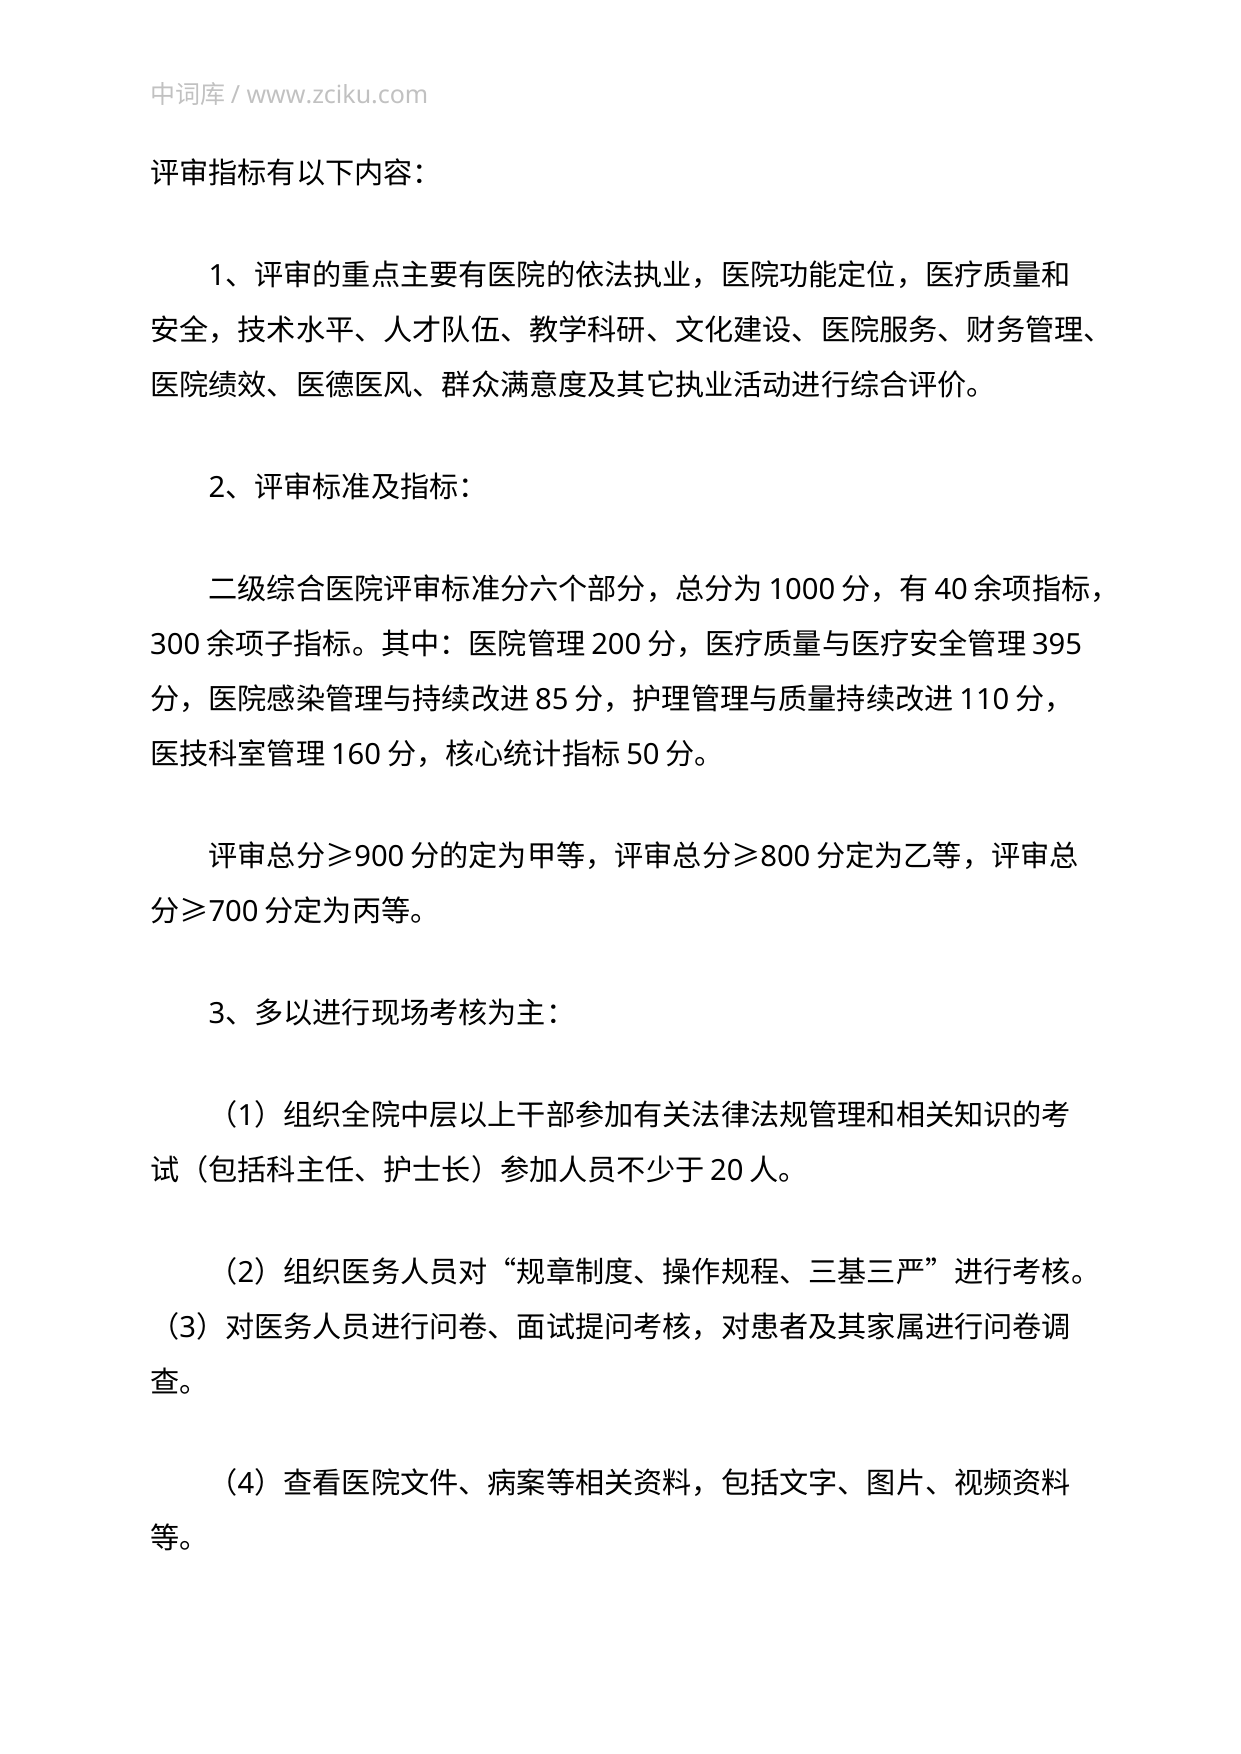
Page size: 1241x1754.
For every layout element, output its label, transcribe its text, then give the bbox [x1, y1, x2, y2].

text 1、评审的重点主要有医院的依法执业，医院功能定位，医疗质量和安全，技术水平、人才队伍、教学科研、文化建设、医院服务、财务管理、医院绩效、医德医风、群众满意度及其它执业活动进行综合评价。 [150, 252, 1090, 404]
text （1）组织全院中层以上干部参加有关法律法规管理和相关知识的考试（包括科主任、护士长）参加人员不少于20人。 [150, 1091, 1090, 1189]
text （2）组织医务人员对“规章制度、操作规程、三基三严”进行考核。（3）对医务人员进行问卷、面试提问考核，对患者及其家属进行问卷调查。 [150, 1248, 1090, 1401]
text 2、评审标准及指标： [150, 463, 1090, 506]
text 3、多以进行现场考核为主： [150, 989, 1090, 1032]
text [150, 150, 1090, 192]
text （4）查看医院文件、病案等相关资料，包括文字、图片、视频资料等。 [150, 1460, 1090, 1557]
text 二级综合医院评审标准分六个部分，总分为1000分，有40余项指标，300余项子指标。其中：医院管理200分，医疗质量与医疗安全管理395分，医院感染管理与持续改进85分，护理管理与质量持续改进110分，医技科室管理160分，核心统计指标50分。 [150, 565, 1090, 773]
text 评审总分≥900分的定为甲等，评审总分≥800分定为乙等，评审总分≥700分定为丙等。 [150, 832, 1090, 930]
